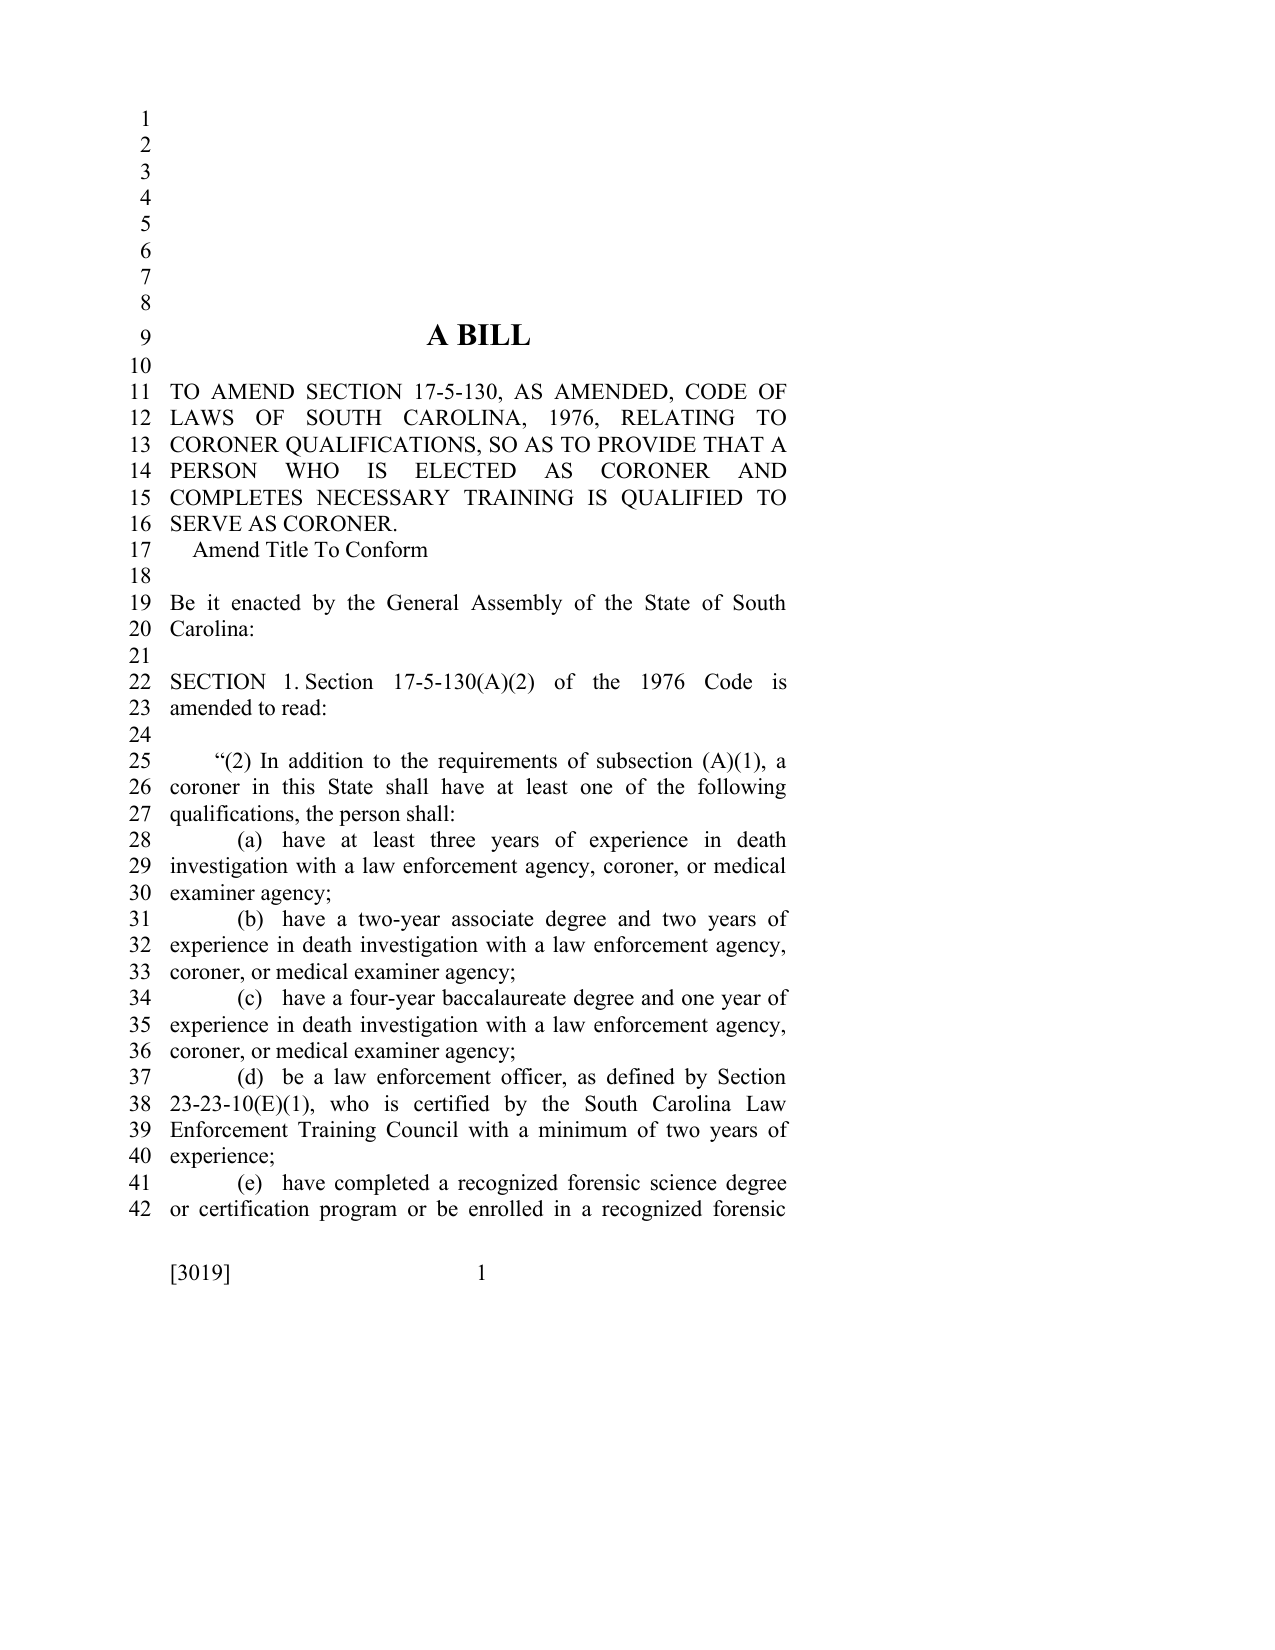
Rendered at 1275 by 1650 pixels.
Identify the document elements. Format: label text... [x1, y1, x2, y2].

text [169, 1169, 787, 1221]
text SECTION 1. Section 17-5-130(A)(2) of the 1976 Code is amended to read: [169, 668, 787, 721]
text A BILL [169, 316, 787, 352]
text Amend Title To Conform [169, 536, 787, 563]
text (a) have at least three years of experience in death investigation with a law enforcement agency, coroner, or medical examiner agency; [169, 826, 787, 905]
text “(2) In addition to the requirements of subsection (A)(1), a coroner in this State shall have at least one of the following qualifications, the person shall: [169, 747, 787, 826]
text (b) have a two-year associate degree and two years of experience in death investigation with a law enforcement agency, coroner, or medical examiner agency; [169, 905, 787, 984]
text Be it enacted by the General Assembly of the State of South Carolina: [169, 589, 787, 642]
text (d) be a law enforcement officer, as defined by Section 23-23-10(E)(1), who is certified by the South Carolina Law Enforcement Training Council with a minimum of two years of experience; [169, 1063, 787, 1169]
text TO AMEND SECTION 17-5-130, AS AMENDED, CODE OF LAWS OF SOUTH CAROLINA, 1976, RELATING TO CORONER QUALIFICATIONS, SO AS TO PROVIDE THAT A PERSON WHO IS ELECTED AS CORONER AND COMPLETES NECESSARY TRAINING IS QUALIFIED TO SERVE AS CORONER. [169, 378, 787, 536]
text (c) have a four-year baccalaureate degree and one year of experience in death investigation with a law enforcement agency, coroner, or medical examiner agency; [169, 984, 787, 1063]
